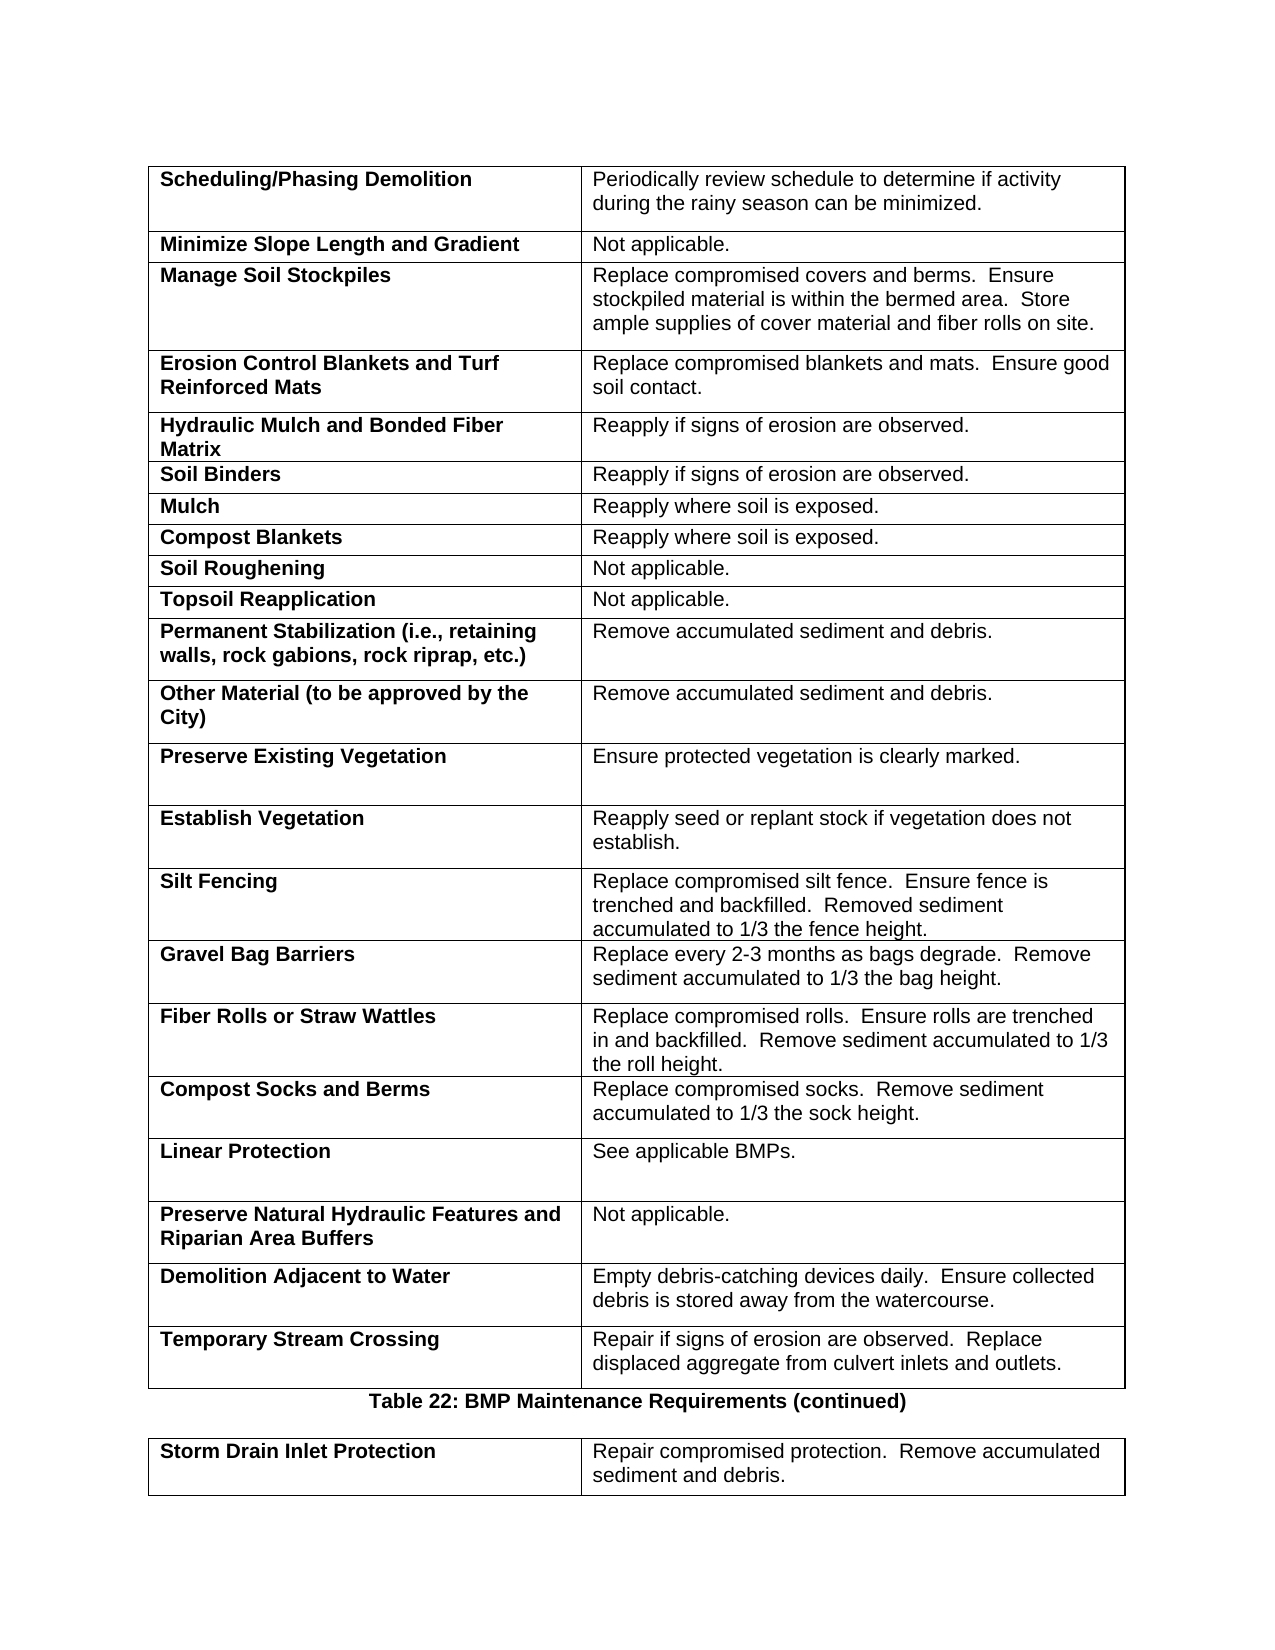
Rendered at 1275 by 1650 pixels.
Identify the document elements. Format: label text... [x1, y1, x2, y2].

table_cell Not applicable. [582, 587, 1124, 617]
table_cell Replace every 2-3 months as bags degrade. Remove sediment accumulated to 1/3 the bag height. [582, 941, 1124, 1003]
table_cell Soil Binders [149, 462, 581, 492]
table_cell Gravel Bag Barriers [149, 941, 581, 1003]
table_cell Temporary Stream Crossing [149, 1327, 581, 1388]
table_cell Not applicable. [582, 1202, 1124, 1263]
table_cell Replace compromised covers and berms. Ensure stockpiled material is within the bermed area. Store ample supplies of cover material and fiber rolls on site. [582, 263, 1124, 350]
table_cell Reapply if signs of erosion are observed. [582, 413, 1124, 461]
table_cell Repair if signs of erosion are observed. Replace displaced aggregate from culvert inlets and outlets. [582, 1327, 1124, 1388]
table_cell Scheduling/Phasing Demolition [149, 167, 581, 231]
table_cell Reapply where soil is exposed. [582, 494, 1124, 524]
table_cell Replace compromised silt fence. Ensure fence is trenched and backfilled. Removed sediment accumulated to 1/3 the fence height. [582, 869, 1124, 940]
table_cell Remove accumulated sediment and debris. [582, 619, 1124, 680]
text Table 22: BMP Maintenance Requirements (continued) [150, 1389, 1125, 1413]
table_cell Ensure protected vegetation is clearly marked. [582, 744, 1124, 805]
table_cell Replace compromised blankets and mats. Ensure good soil contact. [582, 351, 1124, 412]
table_cell Empty debris-catching devices daily. Ensure collected debris is stored away from the watercourse. [582, 1264, 1124, 1326]
table_cell Periodically review schedule to determine if activity during the rainy season can be minimized. [582, 167, 1124, 231]
table_cell Establish Vegetation [149, 806, 581, 867]
table_cell Compost Blankets [149, 525, 581, 555]
table_cell Reapply seed or replant stock if vegetation does not establish. [582, 806, 1124, 867]
table_cell Remove accumulated sediment and debris. [582, 681, 1124, 742]
table_cell Preserve Natural Hydraulic Features and Riparian Area Buffers [149, 1202, 581, 1263]
table_cell See applicable BMPs. [582, 1139, 1124, 1201]
table_cell Other Material (to be approved by the City) [149, 681, 581, 742]
table_cell Replace compromised socks. Remove sediment accumulated to 1/3 the sock height. [582, 1077, 1124, 1138]
table_cell Manage Soil Stockpiles [149, 263, 581, 350]
table_cell Erosion Control Blankets and Turf Reinforced Mats [149, 351, 581, 412]
table_cell Minimize Slope Length and Gradient [149, 232, 581, 262]
table_cell Reapply if signs of erosion are observed. [582, 462, 1124, 492]
table_cell Permanent Stabilization (i.e., retaining walls, rock gabions, rock riprap, etc.) [149, 619, 581, 680]
table_cell Replace compromised rolls. Ensure rolls are trenched in and backfilled. Remove sediment accumulated to 1/3 the roll height. [582, 1004, 1124, 1076]
table_cell Compost Socks and Berms [149, 1077, 581, 1138]
table_cell Topsoil Reapplication [149, 587, 581, 617]
table_cell Hydraulic Mulch and Bonded Fiber Matrix [149, 413, 581, 461]
table_cell Linear Protection [149, 1139, 581, 1201]
table_cell Fiber Rolls or Straw Wattles [149, 1004, 581, 1076]
table_header Storm Drain Inlet Protection [149, 1439, 581, 1494]
table_cell Reapply where soil is exposed. [582, 525, 1124, 555]
table_cell Not applicable. [582, 556, 1124, 586]
table_cell Demolition Adjacent to Water [149, 1264, 581, 1326]
table_cell Silt Fencing [149, 869, 581, 940]
table_cell Soil Roughening [149, 556, 581, 586]
table_header Repair compromised protection. Remove accumulated sediment and debris. [582, 1439, 1124, 1494]
table_cell Mulch [149, 494, 581, 524]
table_cell Preserve Existing Vegetation [149, 744, 581, 805]
table_cell Not applicable. [582, 232, 1124, 262]
